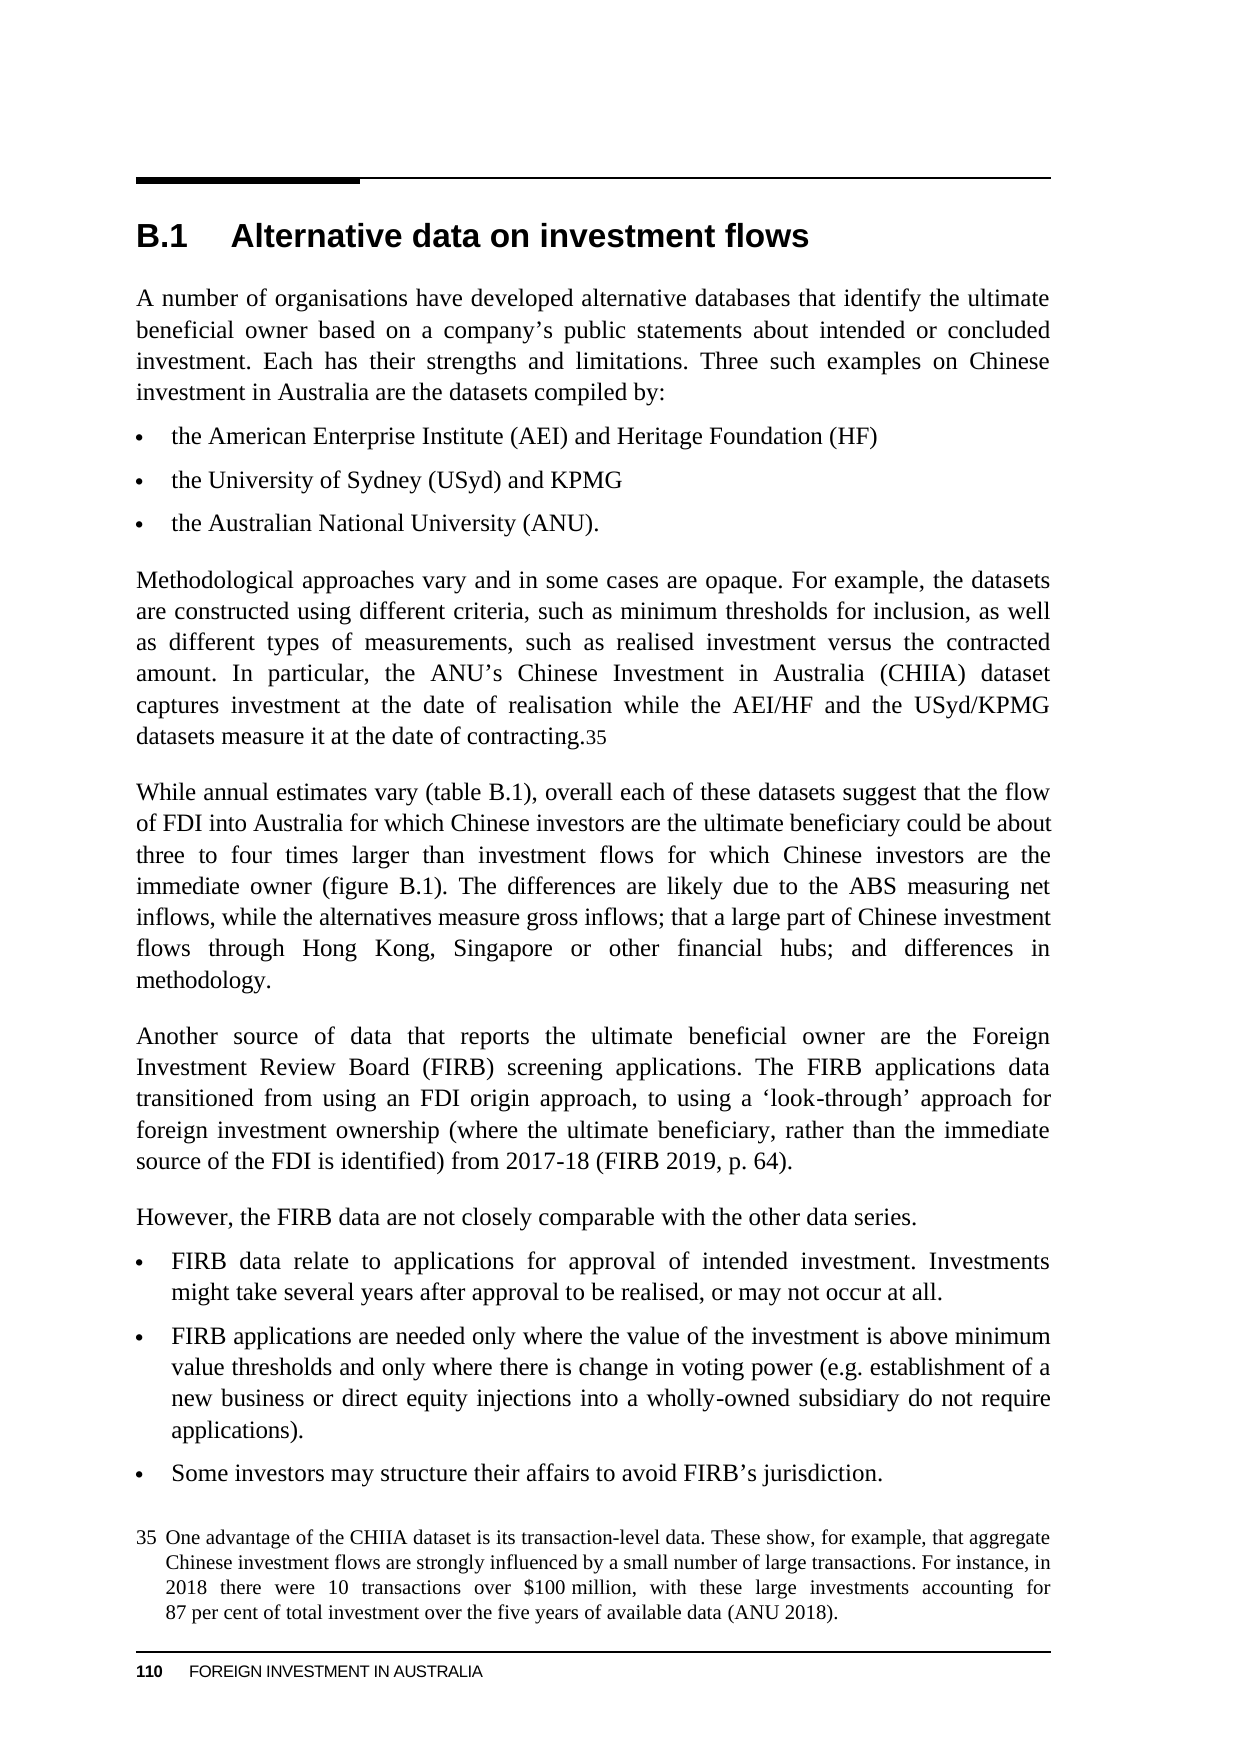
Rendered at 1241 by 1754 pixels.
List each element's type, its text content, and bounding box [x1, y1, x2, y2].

list the Australian National University (ANU). [136, 506, 1051, 537]
list Some investors may structure their affairs to avoid FIRB’s jurisdiction. [136, 1456, 1051, 1487]
text A number of organisations have developed alternative databases that identify the ultimate beneficial owner based on a company’s public statements about intended or concluded investment. Each has their strengths and limitations. Three such examples on Chinese investment in Australia are the datasets compiled by: [136, 281, 1051, 406]
list the University of Sydney (USyd) and KPMG [136, 462, 1051, 493]
list the American Enterprise Institute (AEI) and Heritage Foundation (HF) [136, 418, 1051, 450]
list FIRB applications are needed only where the value of the investment is above minimum value thresholds and only where there is change in voting power (e.g. establishment of a new business or direct equity injections into a wholly-owned subsidiary do not require applications). [136, 1318, 1051, 1443]
subtitle B.1 Alternative data on investment flows [136, 214, 1051, 256]
text Another source of data that reports the ultimate beneficial owner are the Foreign Investment Review Board (FIRB) screening applications. The FIRB applications data transitioned from using an FDI origin approach, to using a ‘look-through’ approach for foreign investment ownership (where the ultimate beneficiary, rather than the immediate source of the FDI is identified) from 2017-18 (FIRB 2019, p. 64). [136, 1018, 1051, 1175]
list FIRB data relate to applications for approval of intended investment. Investments might take several years after approval to be realised, or may not occur at all. [136, 1243, 1051, 1306]
text However, the FIRB data are not closely comparable with the other data series. [136, 1200, 1051, 1231]
text Methodological approaches vary and in some cases are opaque. For example, the datasets are constructed using different criteria, such as minimum thresholds for inclusion, as well as different types of measurements, such as realised investment versus the contracted amount. In particular, the ANU’s Chinese Investment in Australia (CHIIA) dataset captures investment at the date of realisation while the AEI/HF and the USyd/KPMG datasets measure it at the date of contracting. [136, 562, 1051, 750]
text While annual estimates vary (table B.1), overall each of these datasets suggest that the flow of FDI into Australia for which Chinese investors are the ultimate beneficiary could be about three to four times larger than investment flows for which Chinese investors are the immediate owner (figure B.1). The differences are likely due to the ABS measuring net inflows, while the alternatives measure gross inflows; that a large part of Chinese investment flows through Hong Kong, Singapore or other financial hubs; and differences in methodology. [136, 775, 1051, 993]
